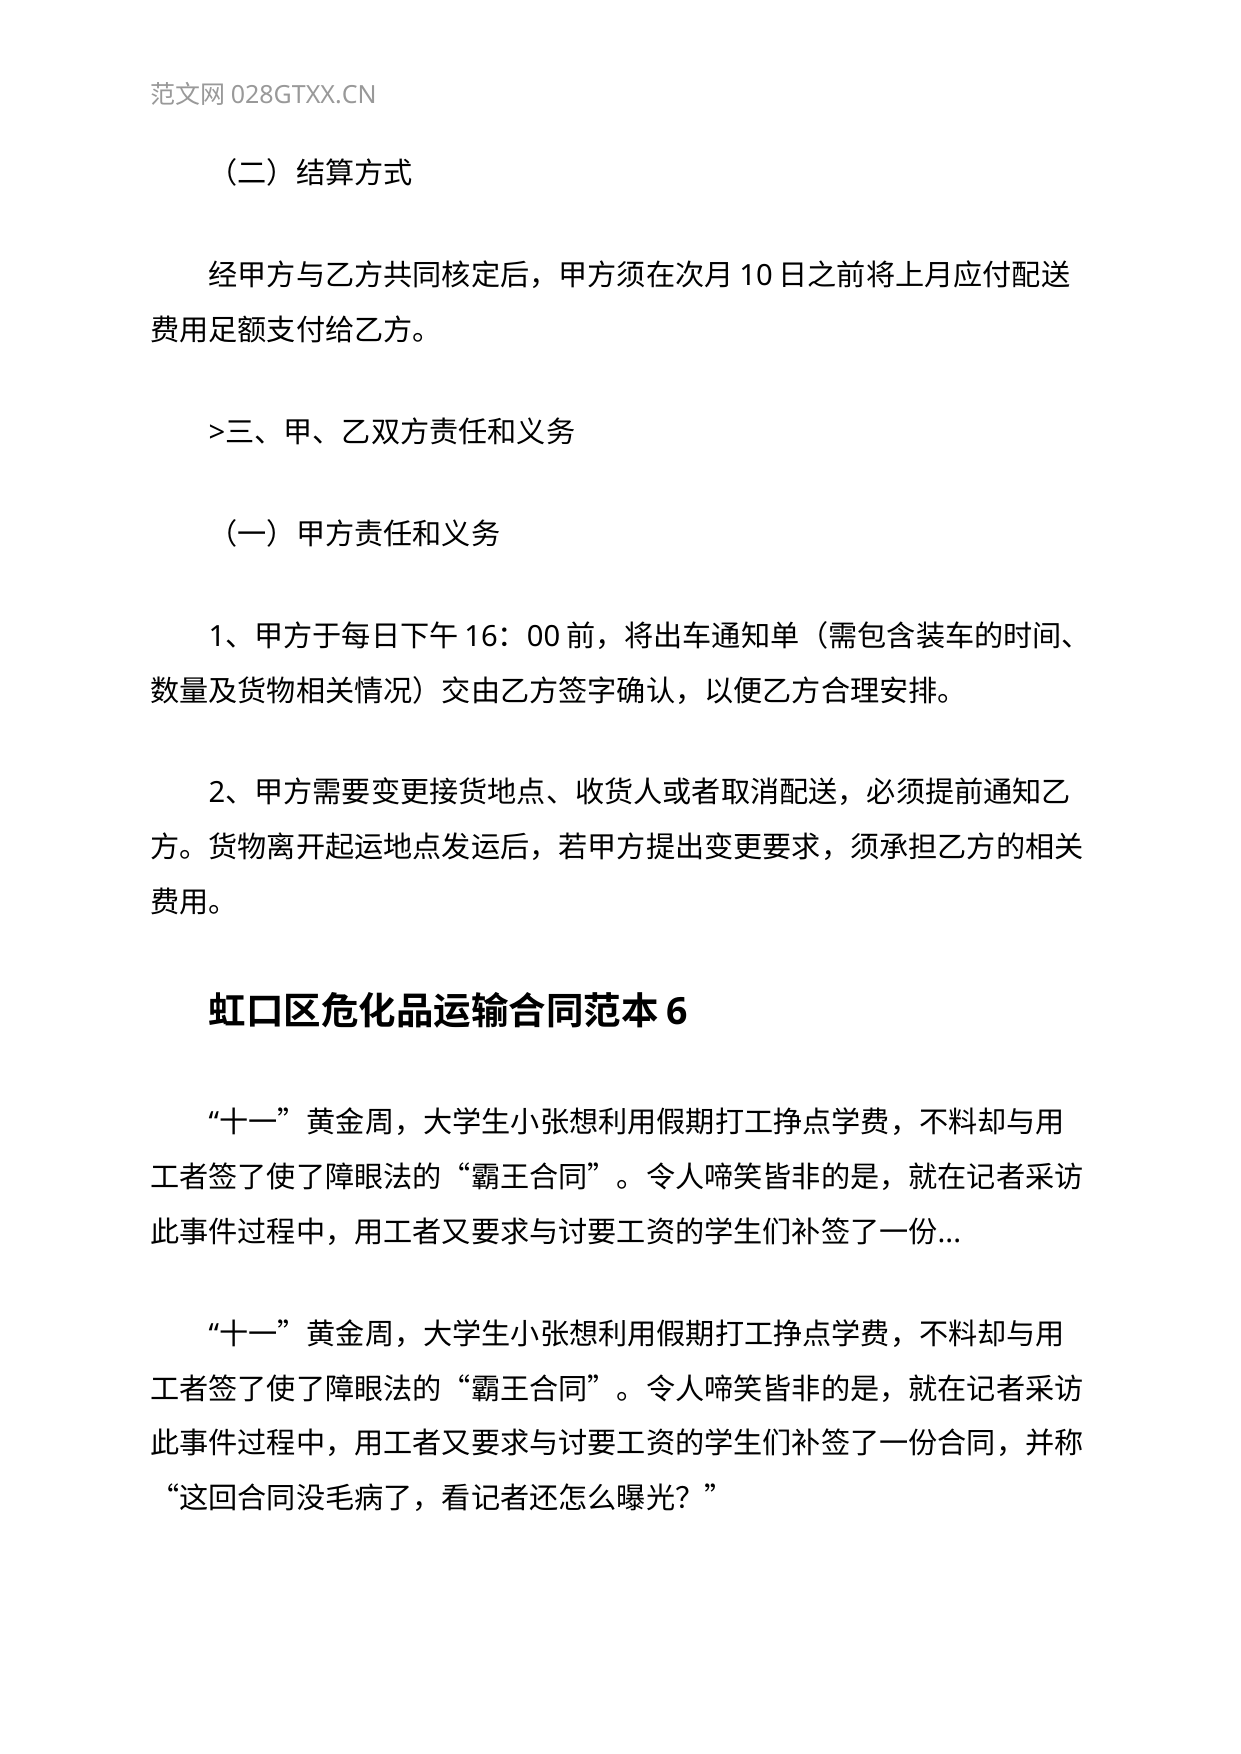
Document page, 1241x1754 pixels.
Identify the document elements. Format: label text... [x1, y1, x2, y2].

text 经甲方与乙方共同核定后，甲方须在次月10日之前将上月应付配送费用足额支付给乙方。 [150, 252, 1090, 349]
text “十一”黄金周，大学生小张想利用假期打工挣点学费，不料却与用工者签了使了障眼法的“霸王合同”。令人啼笑皆非的是，就在记者采访此事件过程中，用工者又要求与讨要工资的学生们补签了一份... [150, 1098, 1090, 1251]
text （二）结算方式 [150, 150, 1090, 192]
text “十一”黄金周，大学生小张想利用假期打工挣点学费，不料却与用工者签了使了障眼法的“霸王合同”。令人啼笑皆非的是，就在记者采访此事件过程中，用工者又要求与讨要工资的学生们补签了一份合同，并称“这回合同没毛病了，看记者还怎么曝光？” [150, 1310, 1090, 1517]
text 1、甲方于每日下午16：00前，将出车通知单（需包含装车的时间、数量及货物相关情况）交由乙方签字确认，以便乙方合理安排。 [150, 612, 1090, 709]
text >三、甲、乙双方责任和义务 [150, 408, 1090, 451]
text 2、甲方需要变更接货地点、收货人或者取消配送，必须提前通知乙方。货物离开起运地点发运后，若甲方提出变更要求，须承担乙方的相关费用。 [150, 769, 1090, 921]
text 虹口区危化品运输合同范本6 [150, 981, 1090, 1035]
text （一）甲方责任和义务 [150, 511, 1090, 553]
